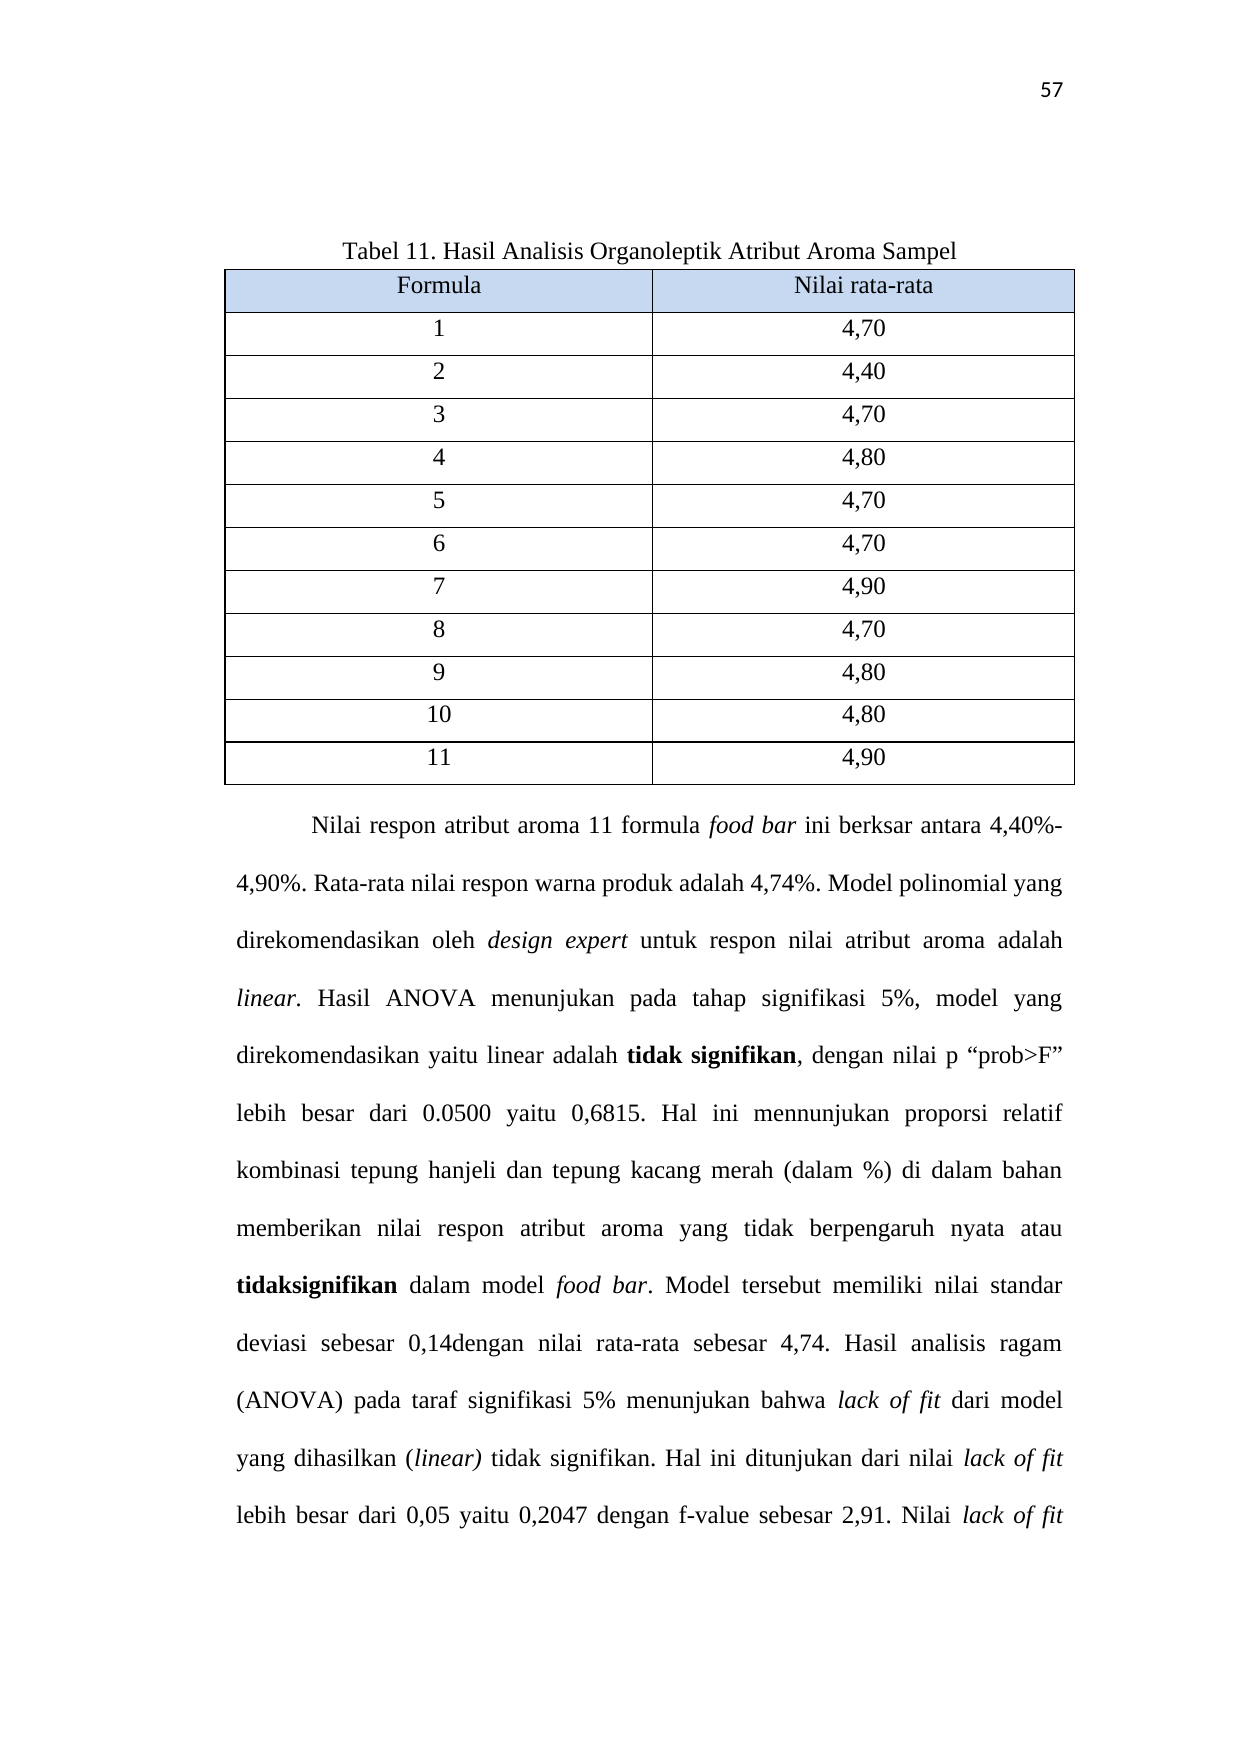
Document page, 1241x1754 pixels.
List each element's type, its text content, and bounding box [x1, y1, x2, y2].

table_cell 4,70 [653, 528, 1074, 570]
table_cell 4 [226, 442, 652, 484]
table_cell 4,70 [653, 614, 1074, 656]
subtitle Tabel 11. Hasil Analisis Organoleptik Atribut Aroma Sampel [236, 236, 1063, 265]
table_cell 8 [226, 614, 652, 656]
table_cell 9 [226, 657, 652, 698]
table_cell 4,90 [653, 571, 1074, 613]
table_cell 4,80 [653, 700, 1074, 741]
table_cell 7 [226, 571, 652, 613]
table_cell 4,70 [653, 485, 1074, 527]
table_cell 4,90 [653, 743, 1074, 784]
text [236, 810, 1063, 1529]
table_cell 2 [226, 356, 652, 398]
table_cell 4,80 [653, 442, 1074, 484]
table_cell 4,70 [653, 313, 1074, 355]
table_cell 11 [226, 743, 652, 784]
table_cell 5 [226, 485, 652, 527]
table_cell 10 [226, 700, 652, 741]
table_header Nilai rata-rata [653, 270, 1074, 312]
table_cell 3 [226, 399, 652, 441]
table_cell 4,70 [653, 399, 1074, 441]
table_cell 4,40 [653, 356, 1074, 398]
table_header Formula [226, 270, 652, 312]
table_cell 1 [226, 313, 652, 355]
table_cell 6 [226, 528, 652, 570]
table_cell 4,80 [653, 657, 1074, 698]
